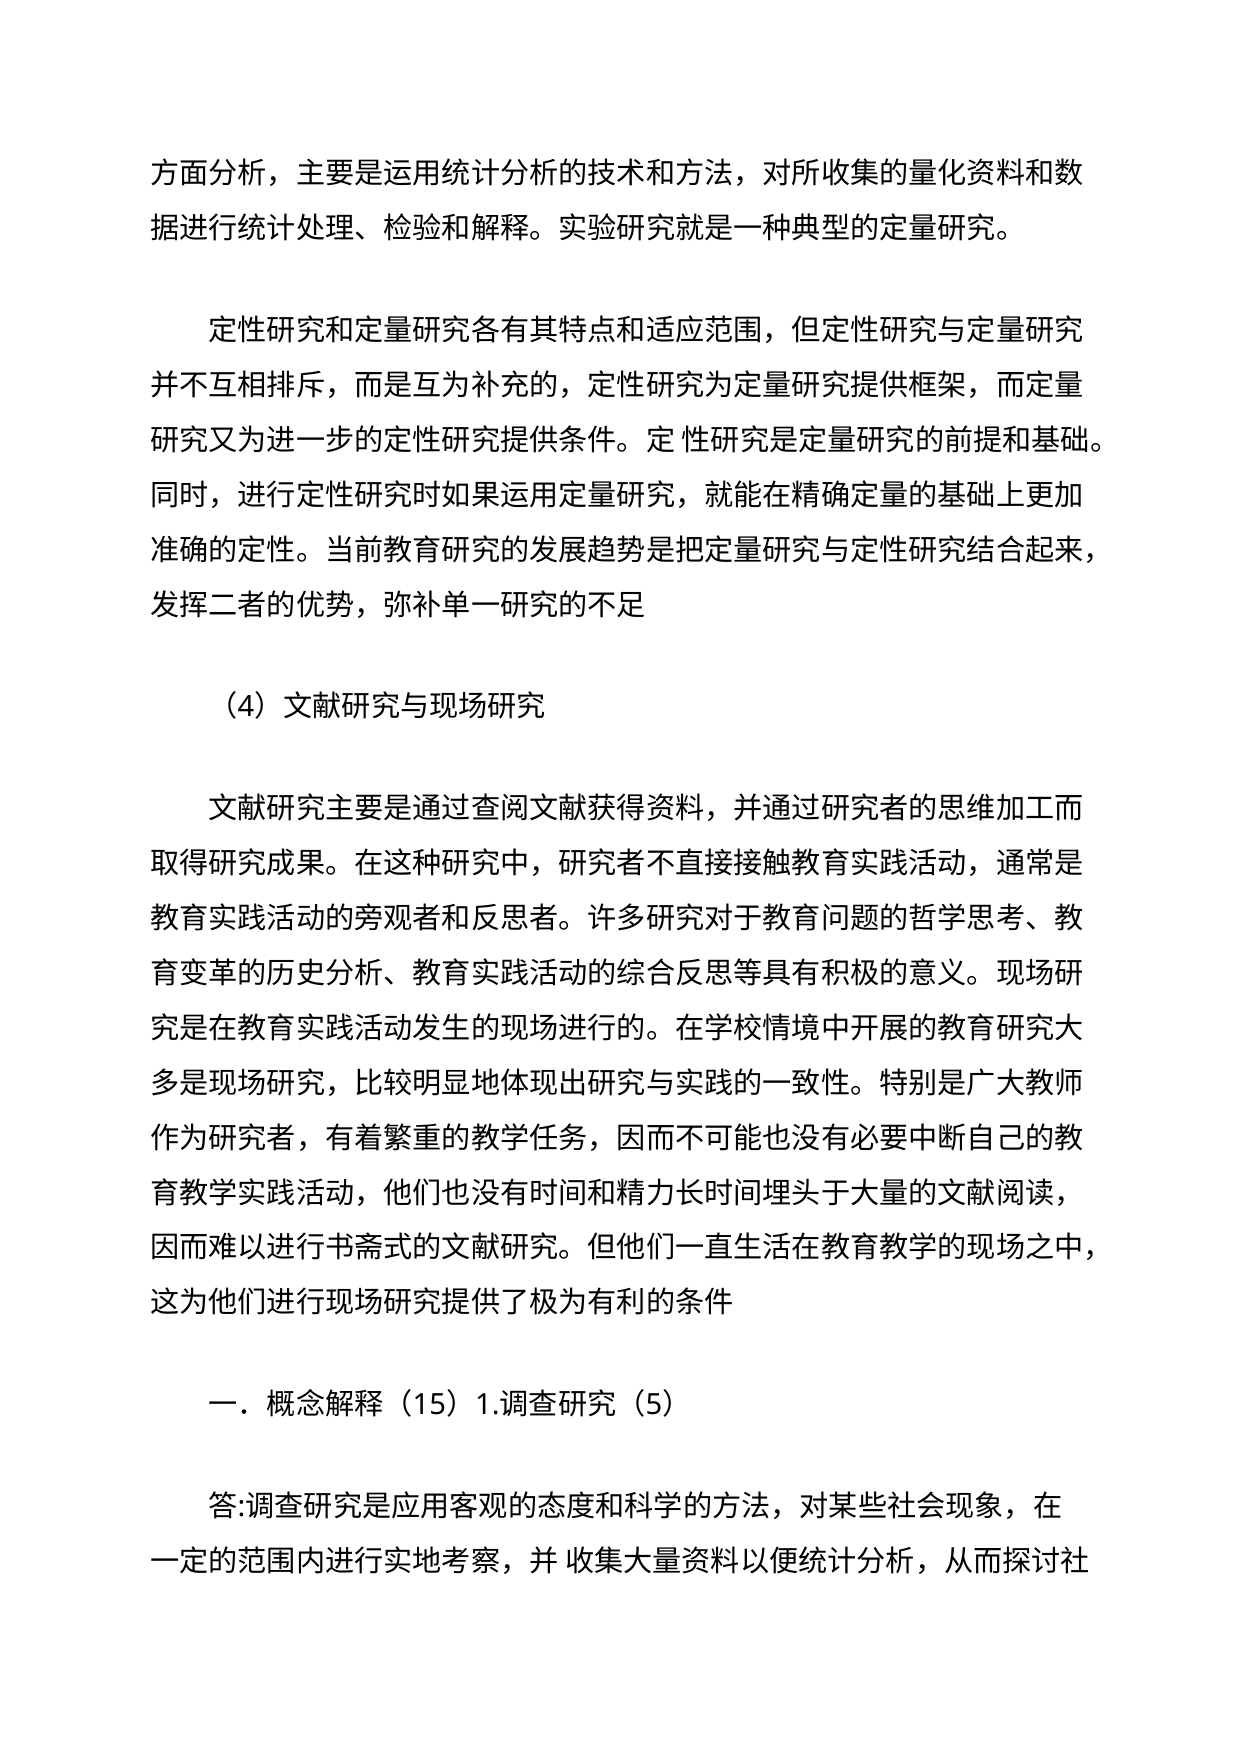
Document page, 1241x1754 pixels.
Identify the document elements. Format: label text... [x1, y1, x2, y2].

text 文献研究主要是通过查阅文献获得资料，并通过研究者的思维加工而取得研究成果。在这种研究中，研究者不直接接触教育实践活动，通常是教育实践活动的旁观者和反思者。许多研究对于教育问题的哲学思考、教育变革的历史分析、教育实践活动的综合反思等具有积极的意义。现场研究是在教育实践活动发生的现场进行的。在学校情境中开展的教育研究大多是现场研究，比较明显地体现出研究与实践的一致性。特别是广大教师作为研究者，有着繁重的教学任务，因而不可能也没有必要中断自己的教育教学实践活动，他们也没有时间和精力长时间埋头于大量的文献阅读，因而难以进行书斋式的文献研究。但他们一直生活在教育教学的现场之中，这为他们进行现场研究提供了极为有利的条件 [150, 785, 1090, 1321]
text （4）文献研究与现场研究 [150, 683, 1090, 725]
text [150, 1483, 1090, 1580]
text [150, 150, 1090, 247]
text 一．概念解释（15）1.调查研究（5） [150, 1381, 1090, 1423]
text 定性研究和定量研究各有其特点和适应范围，但定性研究与定量研究并不互相排斥，而是互为补充的，定性研究为定量研究提供框架，而定量研究又为进一步的定性研究提供条件。定 性研究是定量研究的前提和基础。同时，进行定性研究时如果运用定量研究，就能在精确定量的基础上更加准确的定性。当前教育研究的发展趋势是把定量研究与定性研究结合起来，发挥二者的优势，弥补单一研究的不足 [150, 307, 1090, 623]
